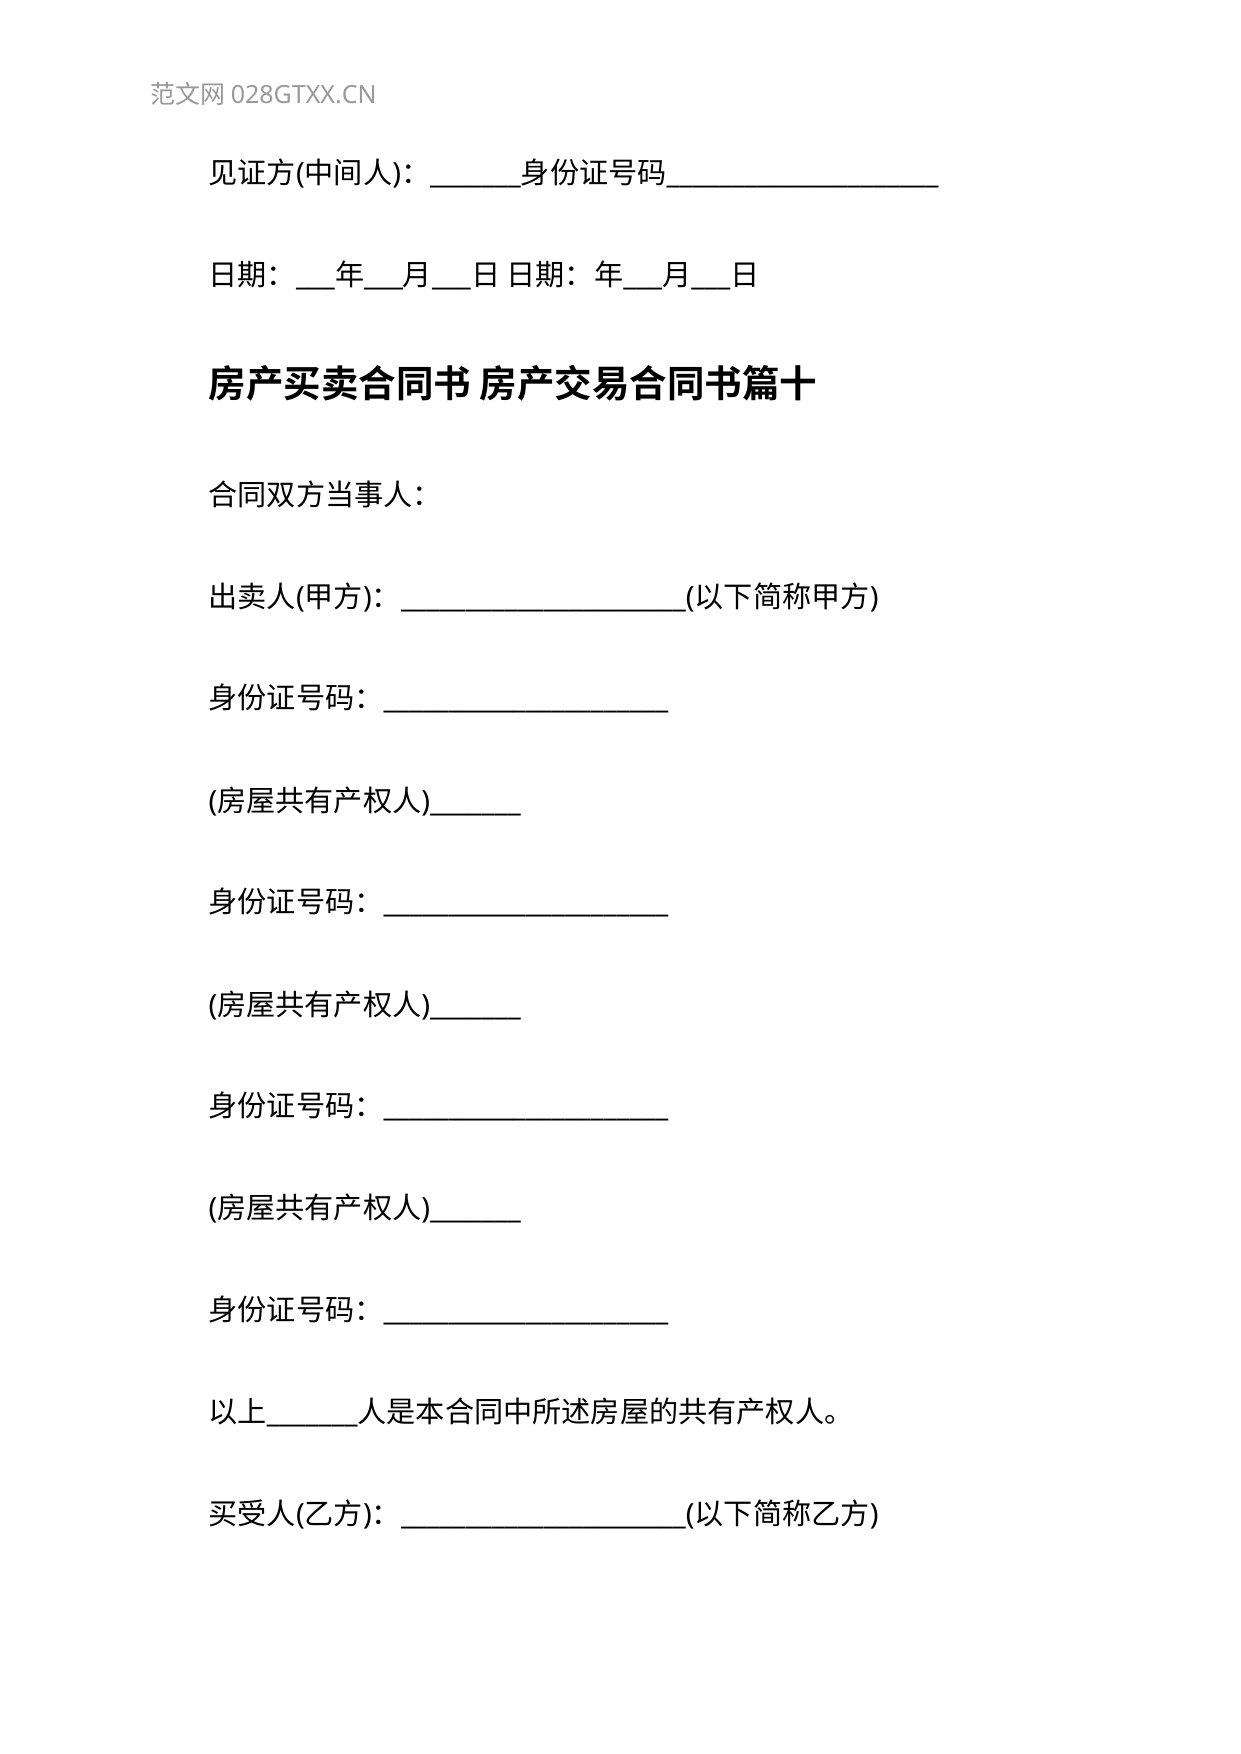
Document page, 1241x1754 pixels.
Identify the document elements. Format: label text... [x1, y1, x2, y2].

text 身份证号码：______________________ [150, 675, 1090, 717]
text 出卖人(甲方)：______________________(以下简称甲方) [150, 573, 1090, 616]
text 见证方(中间人)：_______身份证号码_____________________ [150, 150, 1090, 192]
text 合同双方当事人： [150, 471, 1090, 514]
text (房屋共有产权人)_______ [150, 1185, 1090, 1227]
text 身份证号码：______________________ [150, 1287, 1090, 1329]
text 身份证号码：______________________ [150, 879, 1090, 921]
text 以上_______人是本合同中所述房屋的共有产权人。 [150, 1389, 1090, 1431]
text 身份证号码：______________________ [150, 1083, 1090, 1125]
text 房产买卖合同书 房产交易合同书篇十 [150, 354, 1090, 408]
text 日期：___年___月___日 日期：年___月___日 [150, 252, 1090, 294]
text 买受人(乙方)：______________________(以下简称乙方) [150, 1491, 1090, 1533]
text (房屋共有产权人)_______ [150, 981, 1090, 1023]
text (房屋共有产权人)_______ [150, 777, 1090, 819]
